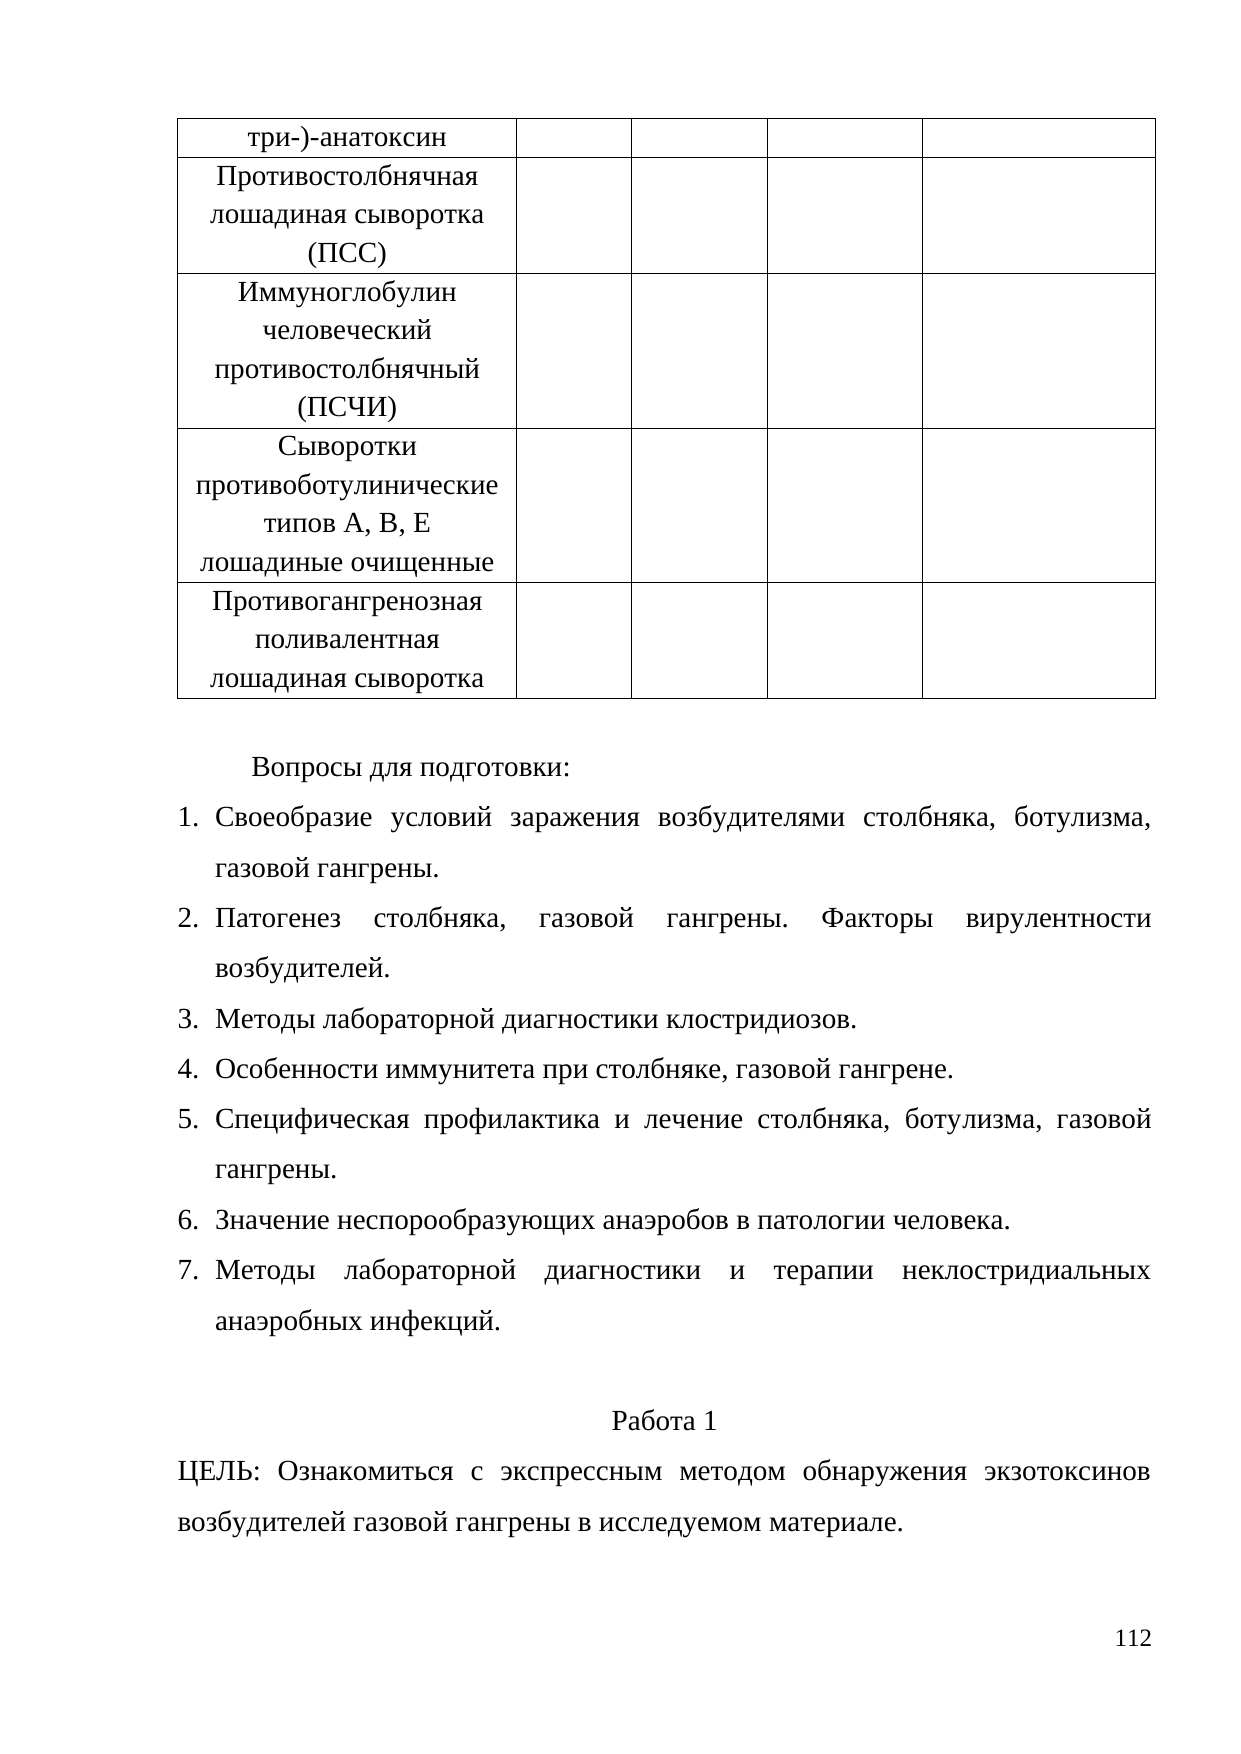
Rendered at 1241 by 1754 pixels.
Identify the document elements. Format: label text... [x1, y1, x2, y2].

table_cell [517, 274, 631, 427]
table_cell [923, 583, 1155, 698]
list Методы лабораторной диагностики и терапии неклостридиальных анаэробных инфекций. [177, 1252, 1152, 1336]
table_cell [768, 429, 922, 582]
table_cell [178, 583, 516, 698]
list Значение неспорообразующих анаэробов в патологии человека. [177, 1202, 1152, 1236]
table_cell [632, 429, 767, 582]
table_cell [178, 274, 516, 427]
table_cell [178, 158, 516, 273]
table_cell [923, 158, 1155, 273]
text Работа 1 [177, 1403, 1152, 1437]
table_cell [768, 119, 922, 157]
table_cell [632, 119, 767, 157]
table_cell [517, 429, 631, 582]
list Особенности иммунитета при столбняке, газовой гангрене. [177, 1051, 1152, 1084]
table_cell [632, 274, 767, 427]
list Своеобразие условий заражения возбудителями столбняка, ботулизма, газовой гангрены. [177, 799, 1152, 883]
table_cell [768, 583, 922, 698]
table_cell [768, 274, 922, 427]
list Специфическая профилактика и лечение столбняка, ботулизма, газовой гангрены. [177, 1101, 1152, 1185]
text ЦЕЛЬ: Ознакомиться с экспрессным методом обнаружения экзотоксинов возбудителей газовой гангрены в исследуемом материале. [177, 1453, 1152, 1537]
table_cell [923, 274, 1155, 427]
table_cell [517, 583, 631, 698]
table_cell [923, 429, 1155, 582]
list Патогенез столбняка, газовой гангрены. Факторы вирулентности возбудителей. [177, 900, 1152, 984]
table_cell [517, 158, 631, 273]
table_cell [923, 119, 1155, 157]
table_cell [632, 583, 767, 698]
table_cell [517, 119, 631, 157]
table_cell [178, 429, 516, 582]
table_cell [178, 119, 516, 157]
text Вопросы для подготовки: [177, 749, 1152, 783]
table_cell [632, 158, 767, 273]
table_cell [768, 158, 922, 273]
list Методы лабораторной диагностики клостридиозов. [177, 1001, 1152, 1034]
